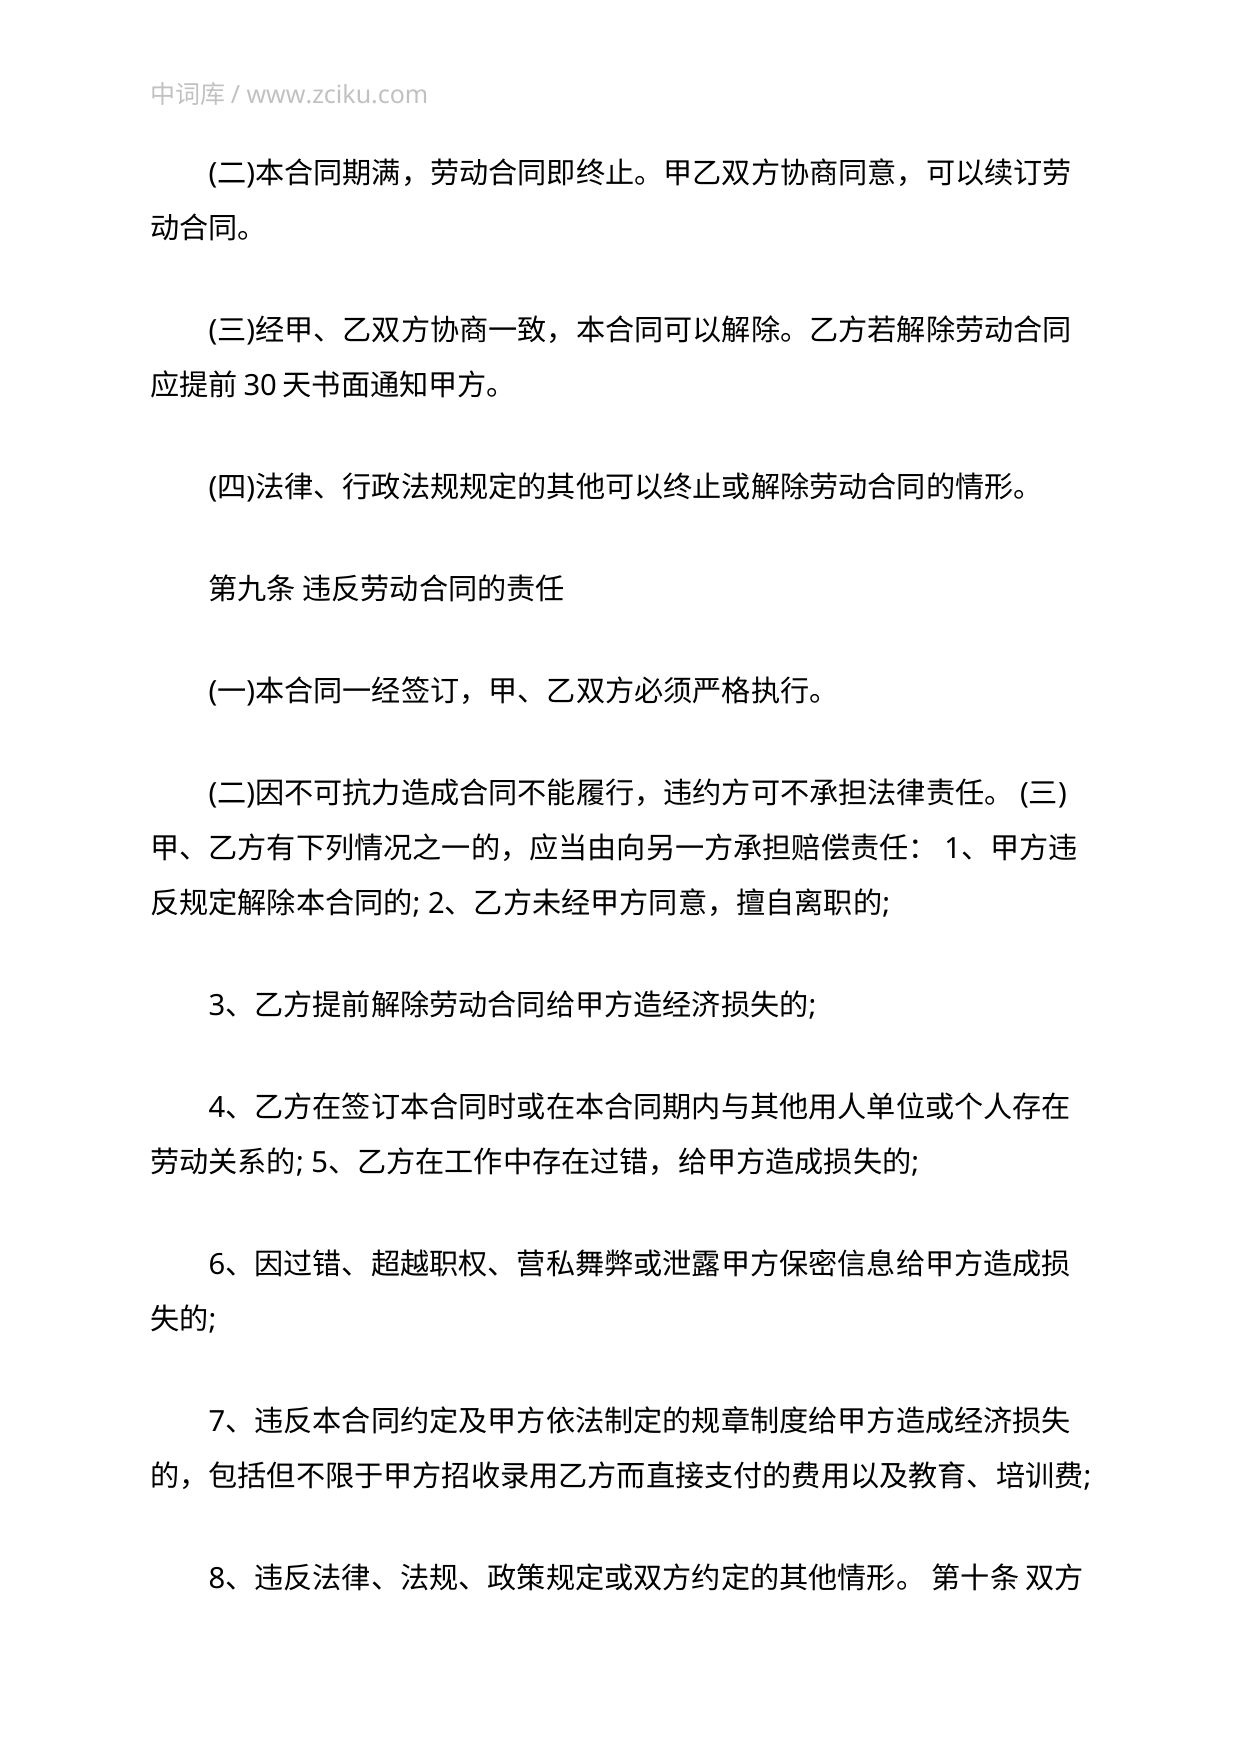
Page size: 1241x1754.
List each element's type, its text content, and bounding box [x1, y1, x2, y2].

text 7、违反本合同约定及甲方依法制定的规章制度给甲方造成经济损失的，包括但不限于甲方招收录用乙方而直接支付的费用以及教育、培训费; [150, 1397, 1090, 1495]
text 4、乙方在签订本合同时或在本合同期内与其他用人单位或个人存在劳动关系的; 5、乙方在工作中存在过错，给甲方造成损失的; [150, 1083, 1090, 1181]
text (二)本合同期满，劳动合同即终止。甲乙双方协商同意，可以续订劳动合同。 [150, 150, 1090, 247]
text (四)法律、行政法规规定的其他可以终止或解除劳动合同的情形。 [150, 464, 1090, 506]
text (三)经甲、乙双方协商一致，本合同可以解除。乙方若解除劳动合同应提前30天书面通知甲方。 [150, 307, 1090, 404]
text 3、乙方提前解除劳动合同给甲方造经济损失的; [150, 981, 1090, 1024]
text 第九条 违反劳动合同的责任 [150, 566, 1090, 608]
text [150, 1554, 1090, 1597]
text 6、因过错、超越职权、营私舞弊或泄露甲方保密信息给甲方造成损失的; [150, 1240, 1090, 1338]
text (二)因不可抗力造成合同不能履行，违约方可不承担法律责任。 (三)甲、乙方有下列情况之一的，应当由向另一方承担赔偿责任： 1、甲方违反规定解除本合同的; 2、乙方未经甲方同意，擅自离职的; [150, 769, 1090, 922]
text (一)本合同一经签订，甲、乙双方必须严格执行。 [150, 667, 1090, 710]
